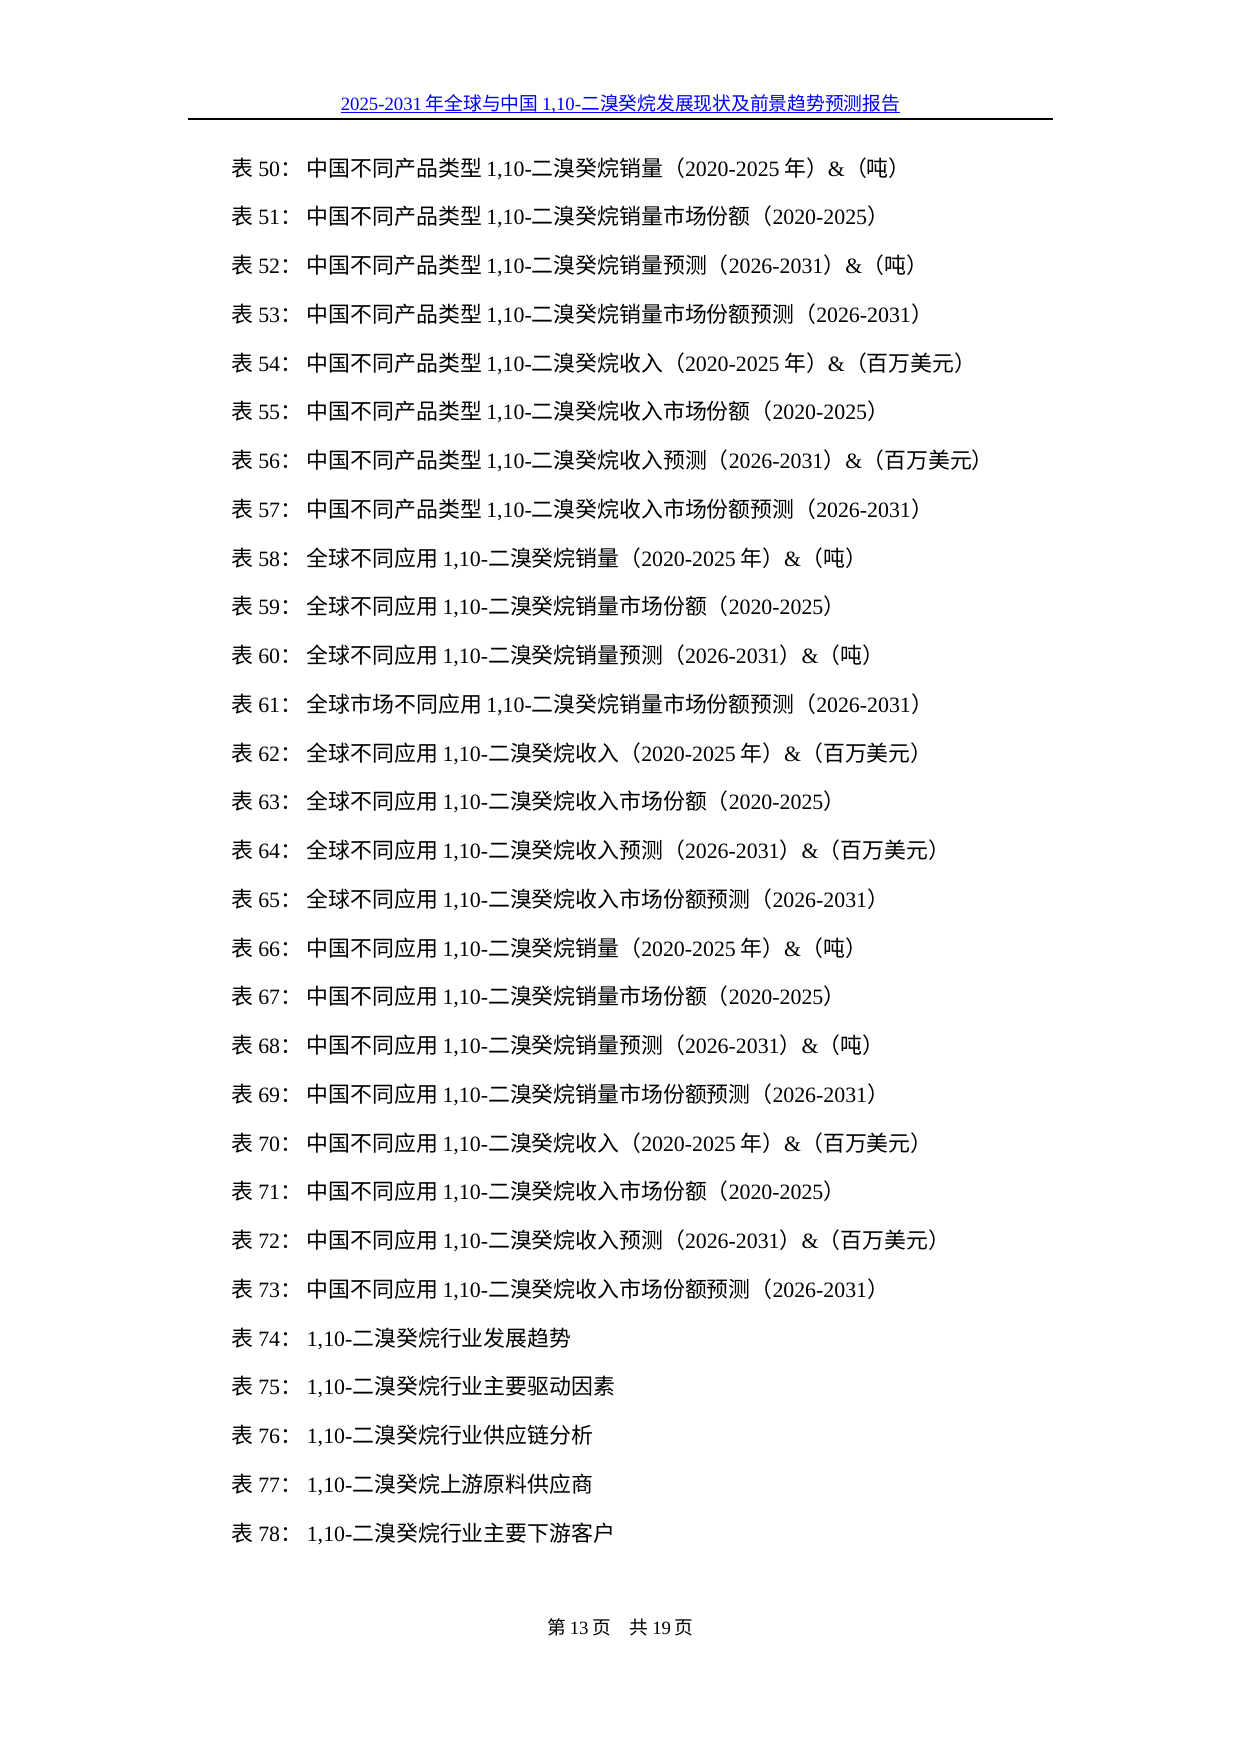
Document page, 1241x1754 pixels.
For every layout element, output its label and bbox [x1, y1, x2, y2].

text [187, 150, 1053, 1548]
